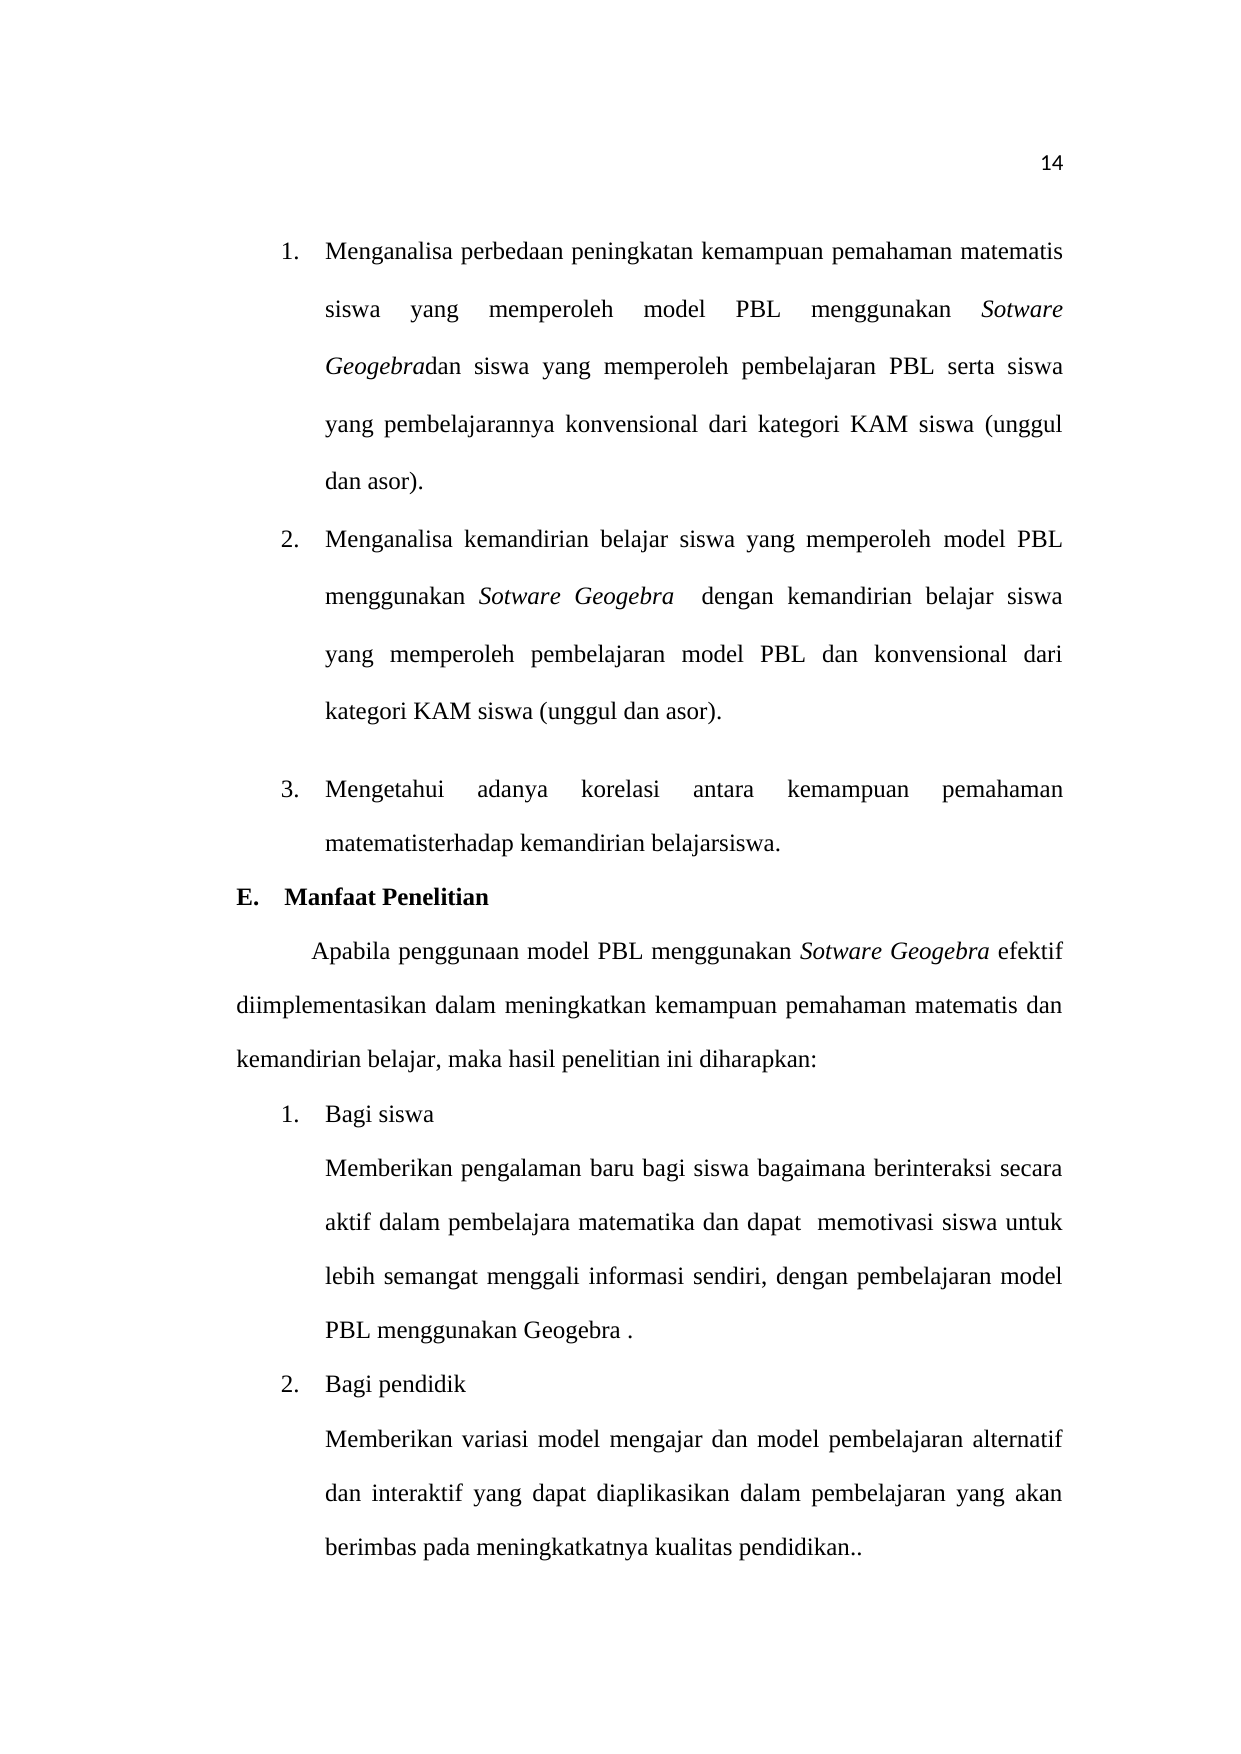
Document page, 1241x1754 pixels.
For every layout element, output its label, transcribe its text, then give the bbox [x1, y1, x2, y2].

list Memberikan variasi model mengajar dan model pembelajaran alternatif dan interaktif yang dapat diaplikasikan dalam pembelajaran yang akan berimbas pada meningkatkatnya kualitas pendidikan.. [325, 1404, 1063, 1566]
list Mengetahui adanya korelasi antara kemampuan pemahaman matematisterhadap kemandirian belajarsiswa. [281, 754, 1063, 862]
text E. Manfaat Penelitian [236, 862, 1063, 916]
list Memberikan pengalaman baru bagi siswa bagaimana berinteraksi secara aktif dalam pembelajara matematika dan dapat memotivasi siswa untuk lebih semangat menggali informasi sendiri, dengan pembelajaran model PBL menggunakan Geogebra . [325, 1133, 1063, 1349]
list Menganalisa perbedaan peningkatan kemampuan pemahaman matematis siswa yang memperoleh model PBL menggunakan Sotware Geogebradan siswa yang memperoleh pembelajaran PBL serta siswa yang pembelajarannya konvensional dari kategori KAM siswa (unggul dan asor). [281, 236, 1063, 495]
list Menganalisa kemandirian belajar siswa yang memperoleh model PBL menggunakan Sotware Geogebra dengan kemandirian belajar siswa yang memperoleh pembelajaran model PBL dan konvensional dari kategori KAM siswa (unggul dan asor). [281, 524, 1063, 725]
list Apabila penggunaan model PBL menggunakan Sotware Geogebra efektif diimplementasikan dalam meningkatkan kemampuan pemahaman matematis dan kemandirian belajar, maka hasil penelitian ini diharapkan: [236, 916, 1063, 1079]
list Bagi siswa [281, 1079, 1063, 1133]
list Bagi pendidik [281, 1349, 1063, 1404]
